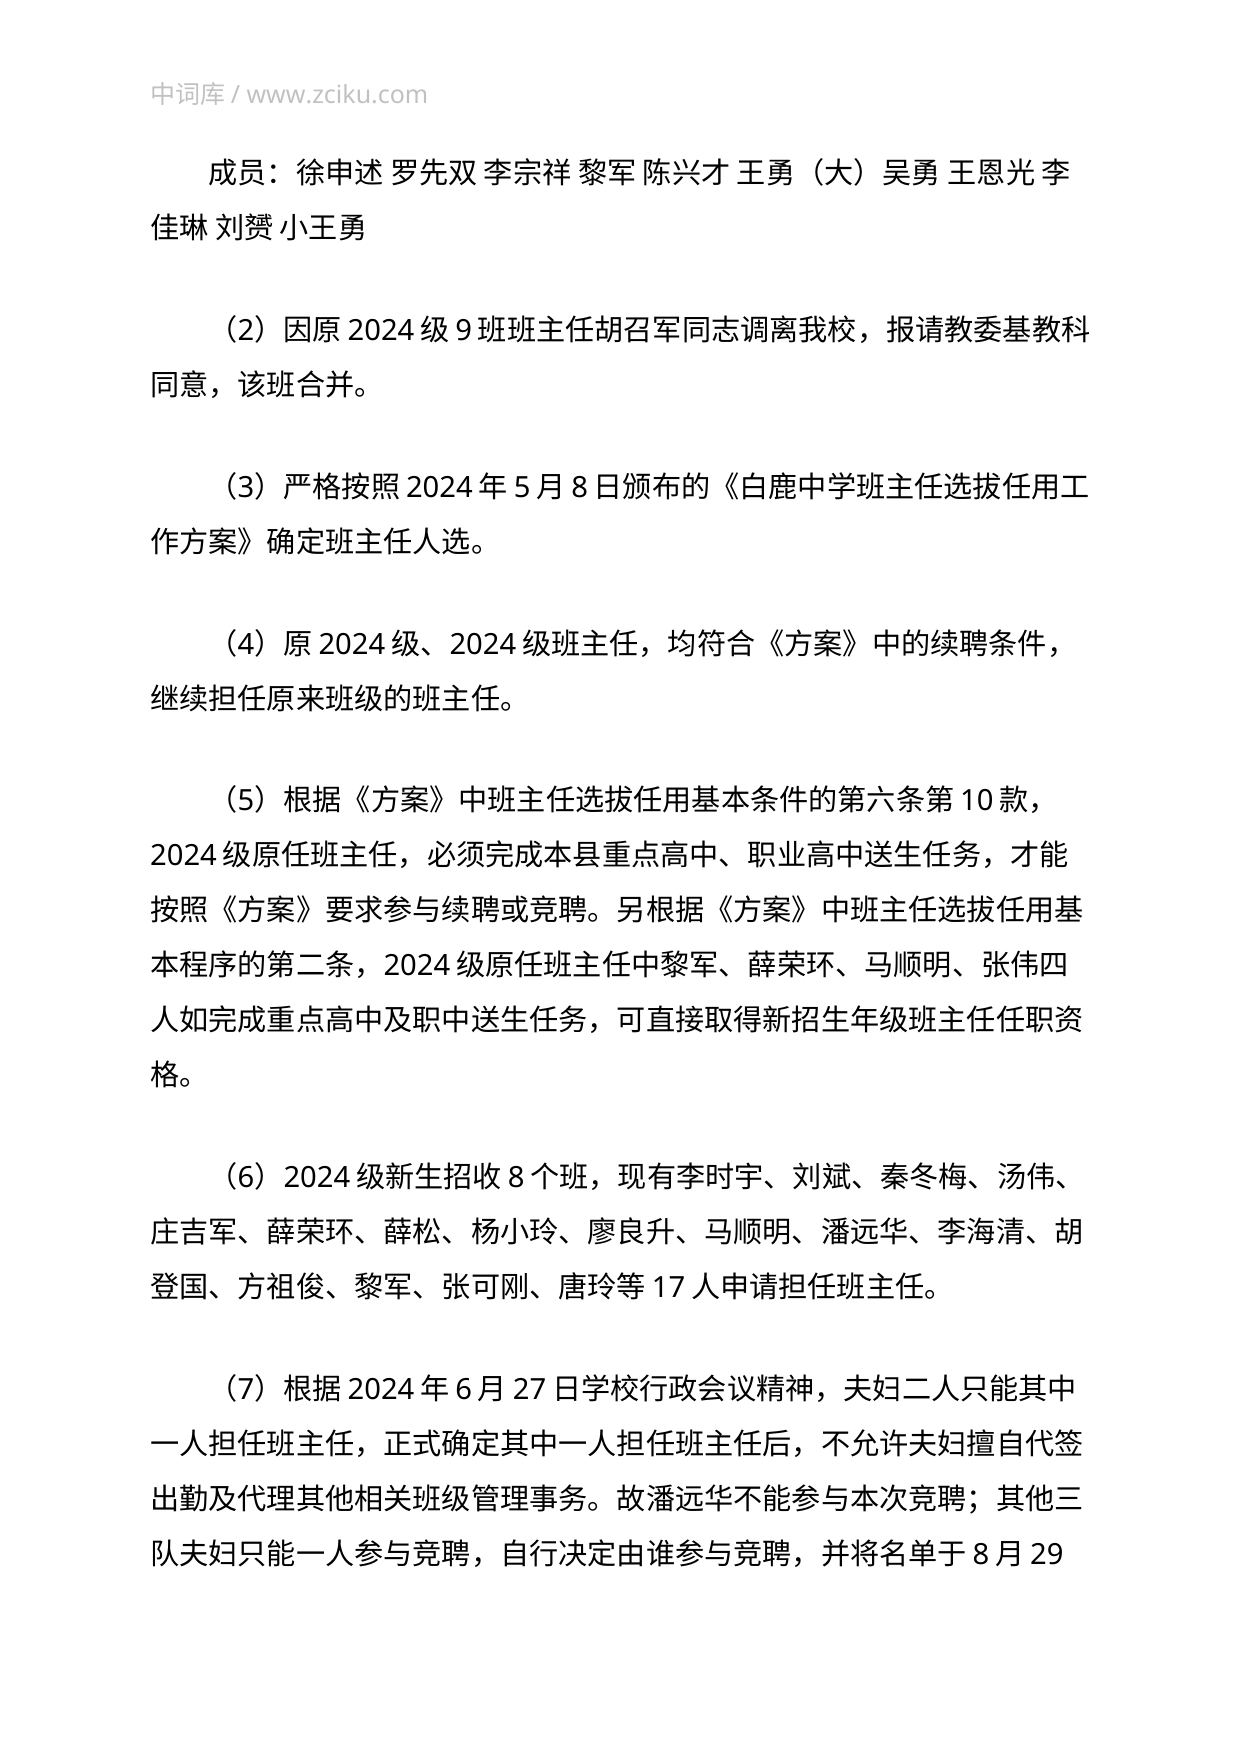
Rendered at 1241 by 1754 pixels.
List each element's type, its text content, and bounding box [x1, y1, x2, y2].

text 成员：徐申述 罗先双 李宗祥 黎军 陈兴才 王勇（大）吴勇 王恩光 李佳琳 刘赟 小王勇 [150, 150, 1090, 247]
text （4）原2024级、2024级班主任，均符合《方案》中的续聘条件，继续担任原来班级的班主任。 [150, 620, 1090, 717]
text （6）2024级新生招收8个班，现有李时宇、刘斌、秦冬梅、汤伟、庄吉军、薛荣环、薛松、杨小玲、廖良升、马顺明、潘远华、李海清、胡登国、方祖俊、黎军、张可刚、唐玲等17人申请担任班主任。 [150, 1153, 1090, 1306]
text （3）严格按照2024年5月8日颁布的《白鹿中学班主任选拔任用工作方案》确定班主任人选。 [150, 463, 1090, 561]
text （5）根据《方案》中班主任选拔任用基本条件的第六条第10款，2024级原任班主任，必须完成本县重点高中、职业高中送生任务，才能按照《方案》要求参与续聘或竞聘。另根据《方案》中班主任选拔任用基本程序的第二条，2024级原任班主任中黎军、薛荣环、马顺明、张伟四人如完成重点高中及职中送生任务，可直接取得新招生年级班主任任职资格。 [150, 777, 1090, 1094]
text （2）因原2024级9班班主任胡召军同志调离我校，报请教委基教科同意，该班合并。 [150, 307, 1090, 404]
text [150, 1365, 1090, 1573]
